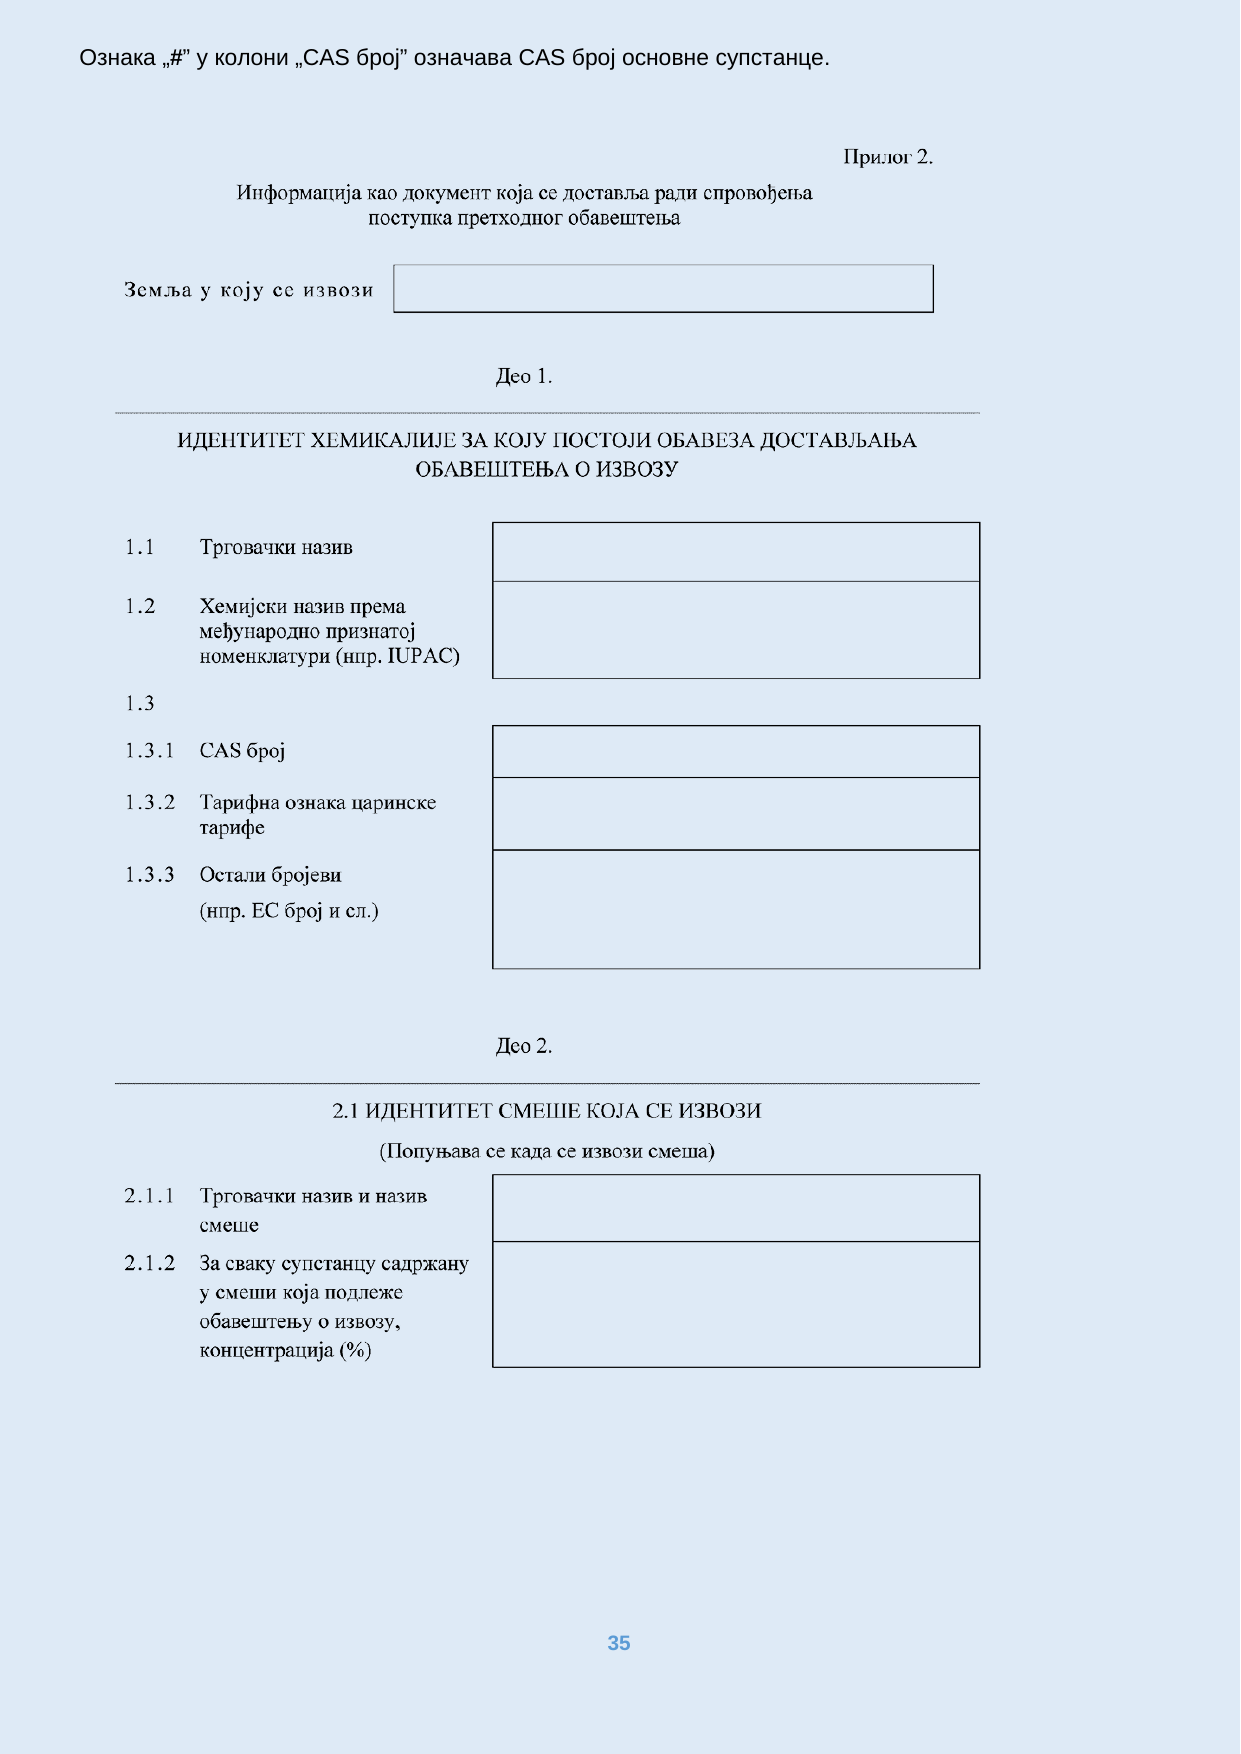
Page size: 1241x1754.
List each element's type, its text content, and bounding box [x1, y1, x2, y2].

picture [79, 90, 1020, 1415]
text Ознака „#” у колони „CAS број” означава CAS број основне супстанцe. [79, 44, 1159, 71]
